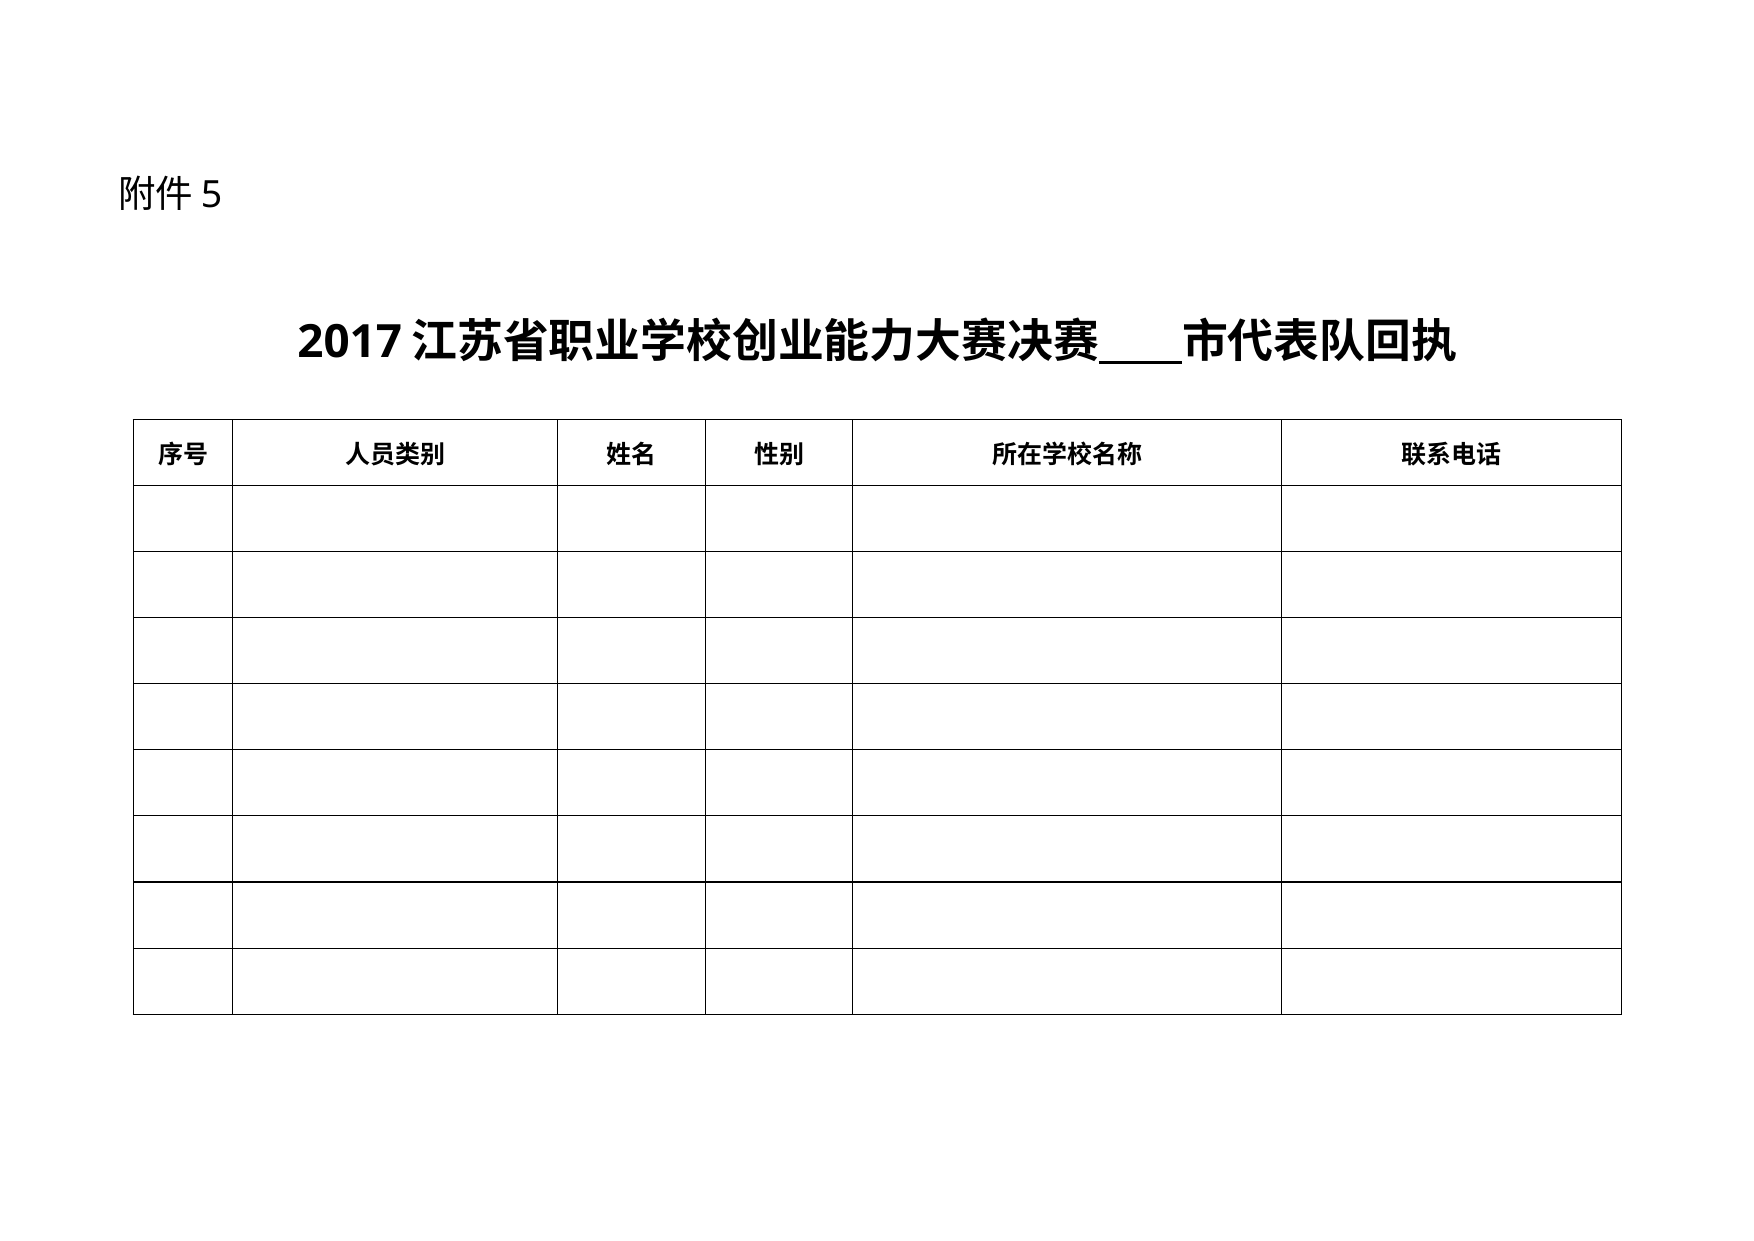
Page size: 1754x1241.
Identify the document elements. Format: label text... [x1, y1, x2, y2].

table_cell [706, 684, 852, 749]
table_cell [558, 486, 705, 551]
table_cell [233, 618, 557, 683]
table_header 所在学校名称 [853, 420, 1281, 485]
table_cell [1282, 486, 1621, 551]
table_cell [853, 486, 1281, 551]
text 附件5 [118, 159, 1636, 224]
table_cell [233, 486, 557, 551]
table_header 序号 [134, 420, 232, 485]
table_cell [706, 618, 852, 683]
text 2017江苏省职业学校创业能力大赛决赛 市代表队回执 [118, 289, 1636, 387]
table_cell [134, 486, 232, 551]
table_cell [233, 750, 557, 815]
table_cell [558, 684, 705, 749]
table_cell [706, 816, 852, 881]
table_cell [853, 883, 1281, 947]
table_cell [134, 750, 232, 815]
table_cell [706, 552, 852, 617]
table_cell [558, 816, 705, 881]
table_cell [1282, 684, 1621, 749]
table_cell [853, 750, 1281, 815]
table_cell [134, 883, 232, 947]
table_cell [1282, 552, 1621, 617]
table_cell [1282, 816, 1621, 881]
table_header 性别 [706, 420, 852, 485]
table_cell [233, 949, 557, 1013]
table_header 联系电话 [1282, 420, 1621, 485]
table_cell [853, 816, 1281, 881]
table_cell [558, 883, 705, 947]
table_cell [853, 618, 1281, 683]
table_cell [1282, 949, 1621, 1013]
table_cell [706, 750, 852, 815]
table_cell [233, 552, 557, 617]
table_cell [1282, 750, 1621, 815]
table_cell [233, 816, 557, 881]
table_cell [134, 816, 232, 881]
table_cell [1282, 618, 1621, 683]
table_cell [134, 949, 232, 1013]
table_header 人员类别 [233, 420, 557, 485]
table_cell [853, 552, 1281, 617]
table_cell [134, 684, 232, 749]
table_cell [558, 618, 705, 683]
table_cell [706, 883, 852, 947]
table_cell [853, 684, 1281, 749]
table_cell [706, 949, 852, 1013]
table_cell [853, 949, 1281, 1013]
table_cell [558, 750, 705, 815]
table_cell [233, 883, 557, 947]
table_header 姓名 [558, 420, 705, 485]
table_cell [1282, 883, 1621, 947]
table_cell [134, 618, 232, 683]
table_cell [706, 486, 852, 551]
table_cell [558, 949, 705, 1013]
table_cell [558, 552, 705, 617]
table_cell [134, 552, 232, 617]
table_cell [233, 684, 557, 749]
